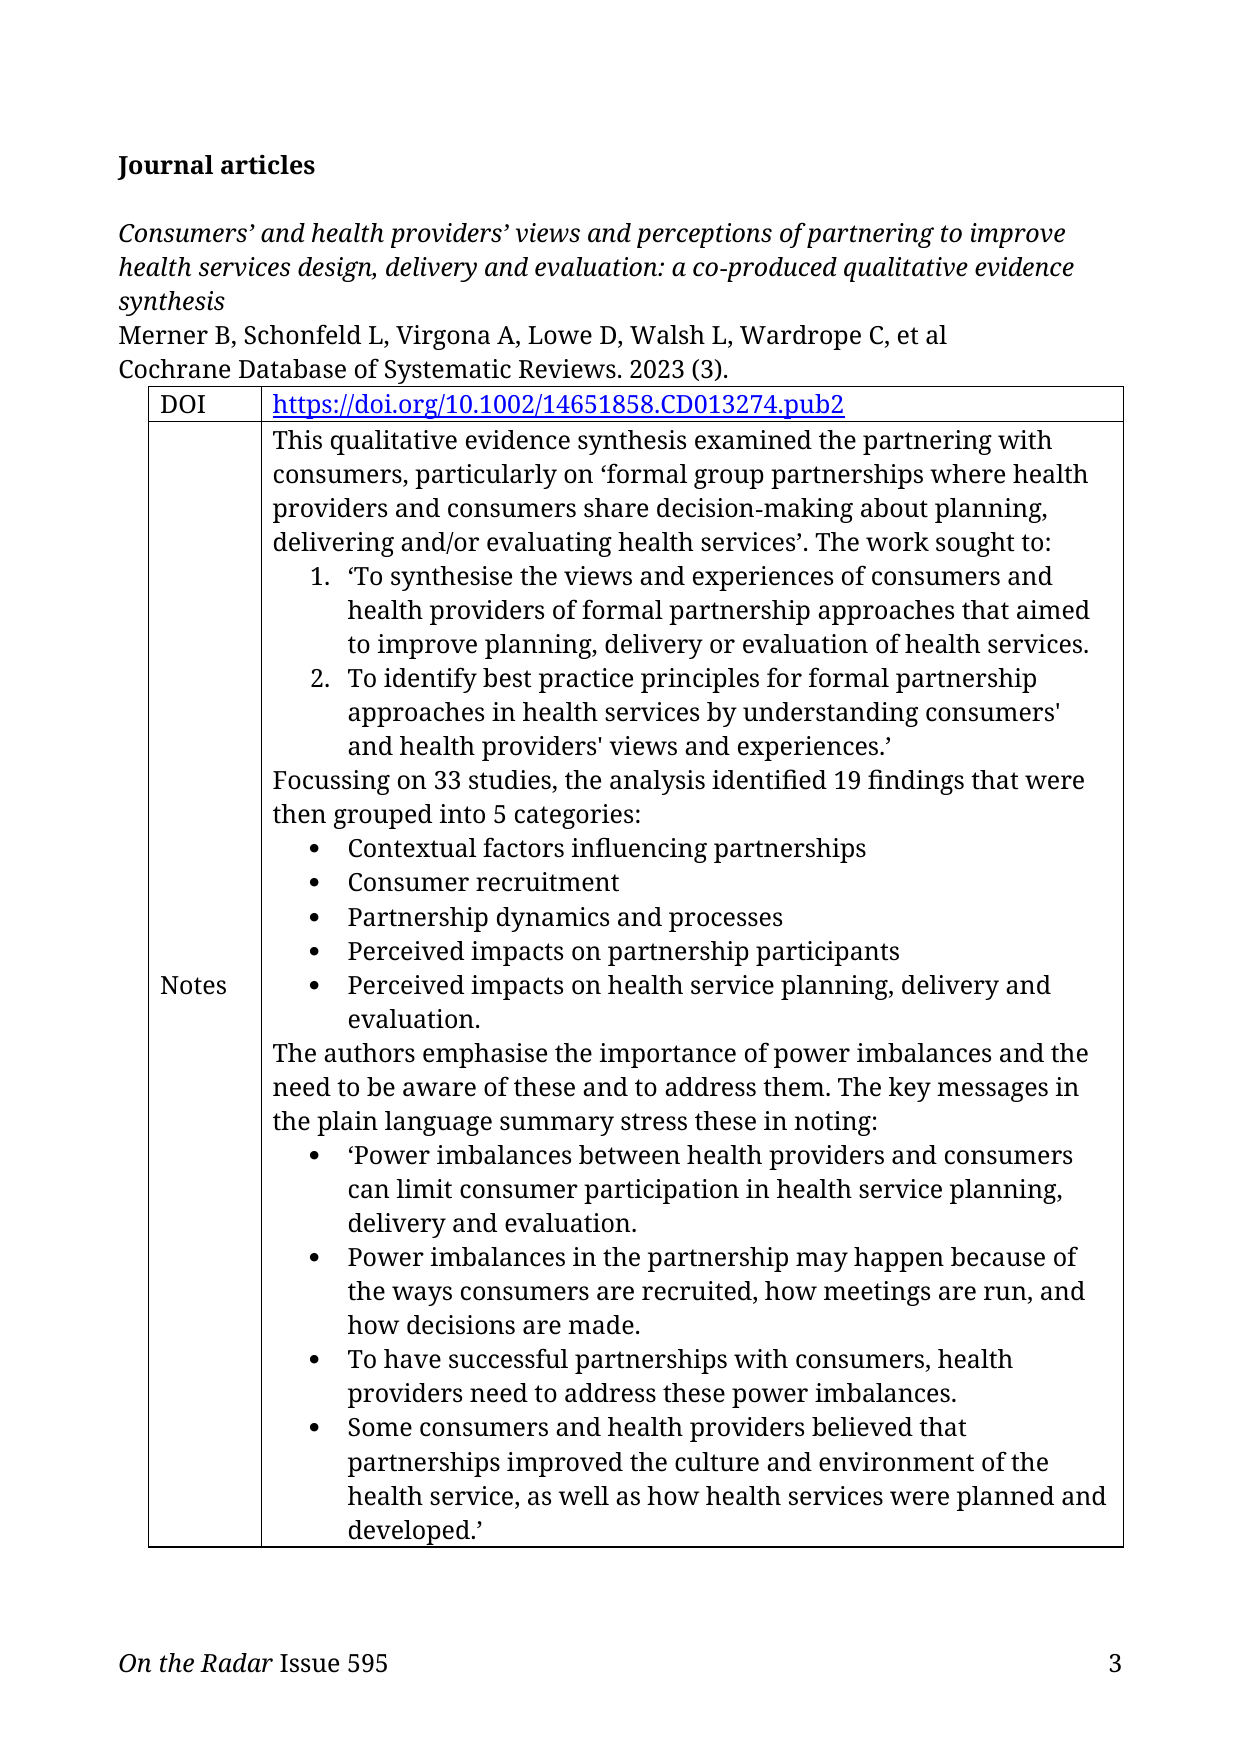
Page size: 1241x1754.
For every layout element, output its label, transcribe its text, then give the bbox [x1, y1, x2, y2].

text Cochrane Database of Systematic Reviews. 2023 (3). [118, 352, 1122, 386]
text Consumers’ and health providers’ views and perceptions of partnering to improve health services design, delivery and evaluation: a co‐produced qualitative evidence synthesis [118, 216, 1122, 318]
table_cell Notes [149, 422, 261, 1546]
text Journal articles [118, 148, 1122, 182]
table_header https://doi.org/10.1002/14651858.CD013274.pub2 [262, 387, 1123, 421]
table_header DOI [149, 387, 261, 421]
text Merner B, Schonfeld L, Virgona A, Lowe D, Walsh L, Wardrope C, et al [118, 318, 1122, 352]
table_cell This qualitative evidence synthesis examined the partnering with consumers, particularly on ‘formal group partnerships where health providers and consumers share decision‐making about planning, delivering and/or evaluating health services’. The work sought to: ‘To synthesise the views and experiences of consumers and health providers of formal partnership approaches that aimed to improve planning, delivery or evaluation of health services. To identify best practice principles for formal partnership approaches in health services by understanding consumers' and health providers' views and experiences.’ Focussing on 33 studies, the analysis identified 19 findings that were then grouped into 5 categories: Contextual factors influencing partnerships Consumer recruitment Partnership dynamics and processes Perceived impacts on partnership participants Perceived impacts on health service planning, delivery and evaluation. The authors emphasise the importance of power imbalances and the need to be aware of these and to address them. The key messages in the plain language summary stress these in noting: ‘Power imbalances between health providers and consumers can limit consumer participation in health service planning, delivery and evaluation. Power imbalances in the partnership may happen because of the ways consumers are recruited, how meetings are run, and how decisions are made. To have successful partnerships with consumers, health providers need to address these power imbalances. Some consumers and health providers believed that partnerships improved the culture and environment of the health service, as well as how health services were planned and developed.’ [262, 422, 1123, 1546]
